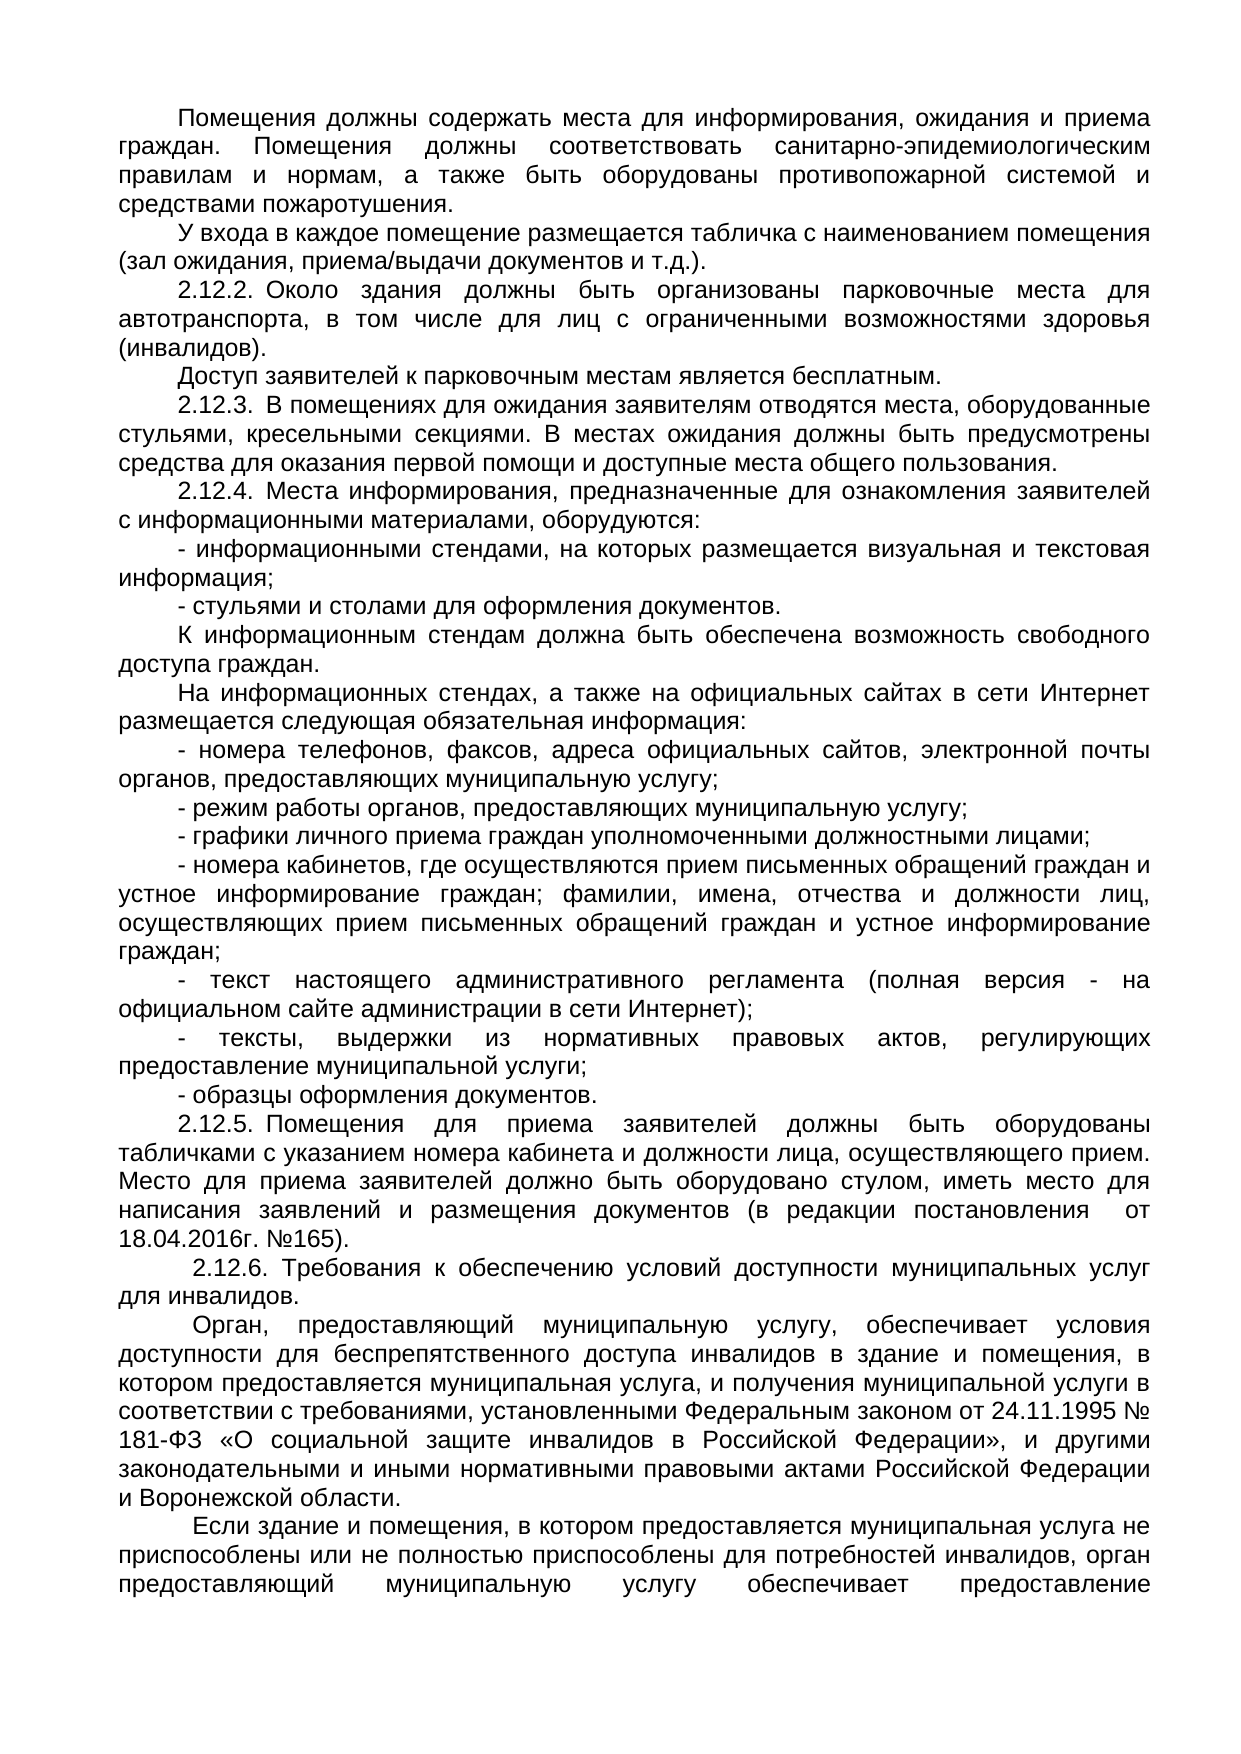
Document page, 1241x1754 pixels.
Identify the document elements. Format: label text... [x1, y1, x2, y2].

list Орган, предоставляющий муниципальную услугу, обеспечивает условия доступности для беспрепятственного доступа инвалидов в здание и помещения, в котором предоставляется муниципальная услуга, и получения муниципальной услуги в соответствии с требованиями, установленными Федеральным законом от 24.11.1995 № 181-ФЗ «О социальной защите инвалидов в Российской Федерации», и другими законодательными и иными нормативными правовыми актами Российской Федерации и Воронежской области. [118, 1310, 1152, 1511]
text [118, 1511, 1152, 1598]
list Около здания должны быть организованы парковочные места для автотранспорта, в том числе для лиц с ограниченными возможностями здоровья (инвалидов). [118, 275, 1152, 361]
text - стульями и столами для оформления документов. [118, 591, 1152, 620]
text - номера кабинетов, где осуществляются прием письменных обращений граждан и устное информирование граждан; фамилии, имена, отчества и должности лиц, осуществляющих прием письменных обращений граждан и устное информирование граждан; [118, 850, 1152, 965]
list Места информирования, предназначенные для ознакомления заявителей с информационными материалами, оборудуются: [118, 476, 1152, 534]
text - текст настоящего административного регламента (полная версия - на официальном сайте администрации в сети Интернет); [118, 965, 1152, 1023]
text Помещения должны содержать места для информирования, ожидания и приема граждан. Помещения должны соответствовать санитарно-эпидемиологическим правилам и нормам, а также быть оборудованы противопожарной системой и средствами пожаротушения. [118, 103, 1152, 218]
text - режим работы органов, предоставляющих муниципальную услугу; [118, 793, 1152, 821]
list Помещения для приема заявителей должны быть оборудованы табличками с указанием номера кабинета и должности лица, осуществляющего прием. Место для приема заявителей должно быть оборудовано стулом, иметь место для написания заявлений и размещения документов (в редакции постановления от 18.04.2016г. №165). [118, 1109, 1152, 1253]
list 2.12.6. Требования к обеспечению условий доступности муниципальных услуг для инвалидов. [118, 1253, 1152, 1310]
text У входа в каждое помещение размещается табличка с наименованием помещения (зал ожидания, приема/выдачи документов и т.д.). [118, 218, 1152, 275]
text - информационными стендами, на которых размещается визуальная и текстовая информация; [118, 534, 1152, 591]
text - номера телефонов, факсов, адреса официальных сайтов, электронной почты органов, предоставляющих муниципальную услугу; [118, 735, 1152, 793]
list В помещениях для ожидания заявителям отводятся места, оборудованные стульями, кресельными секциями. В местах ожидания должны быть предусмотрены средства для оказания первой помощи и доступные места общего пользования. [118, 390, 1152, 476]
text - образцы оформления документов. [118, 1080, 1152, 1109]
text На информационных стендах, а также на официальных сайтах в сети Интернет размещается следующая обязательная информация: [118, 678, 1152, 735]
text - графики личного приема граждан уполномоченными должностными лицами; [118, 821, 1152, 850]
text - тексты, выдержки из нормативных правовых актов, регулирующих предоставление муниципальной услуги; [118, 1023, 1152, 1080]
text К информационным стендам должна быть обеспечена возможность свободного доступа граждан. [118, 620, 1152, 678]
text Доступ заявителей к парковочным местам является бесплатным. [118, 361, 1152, 390]
